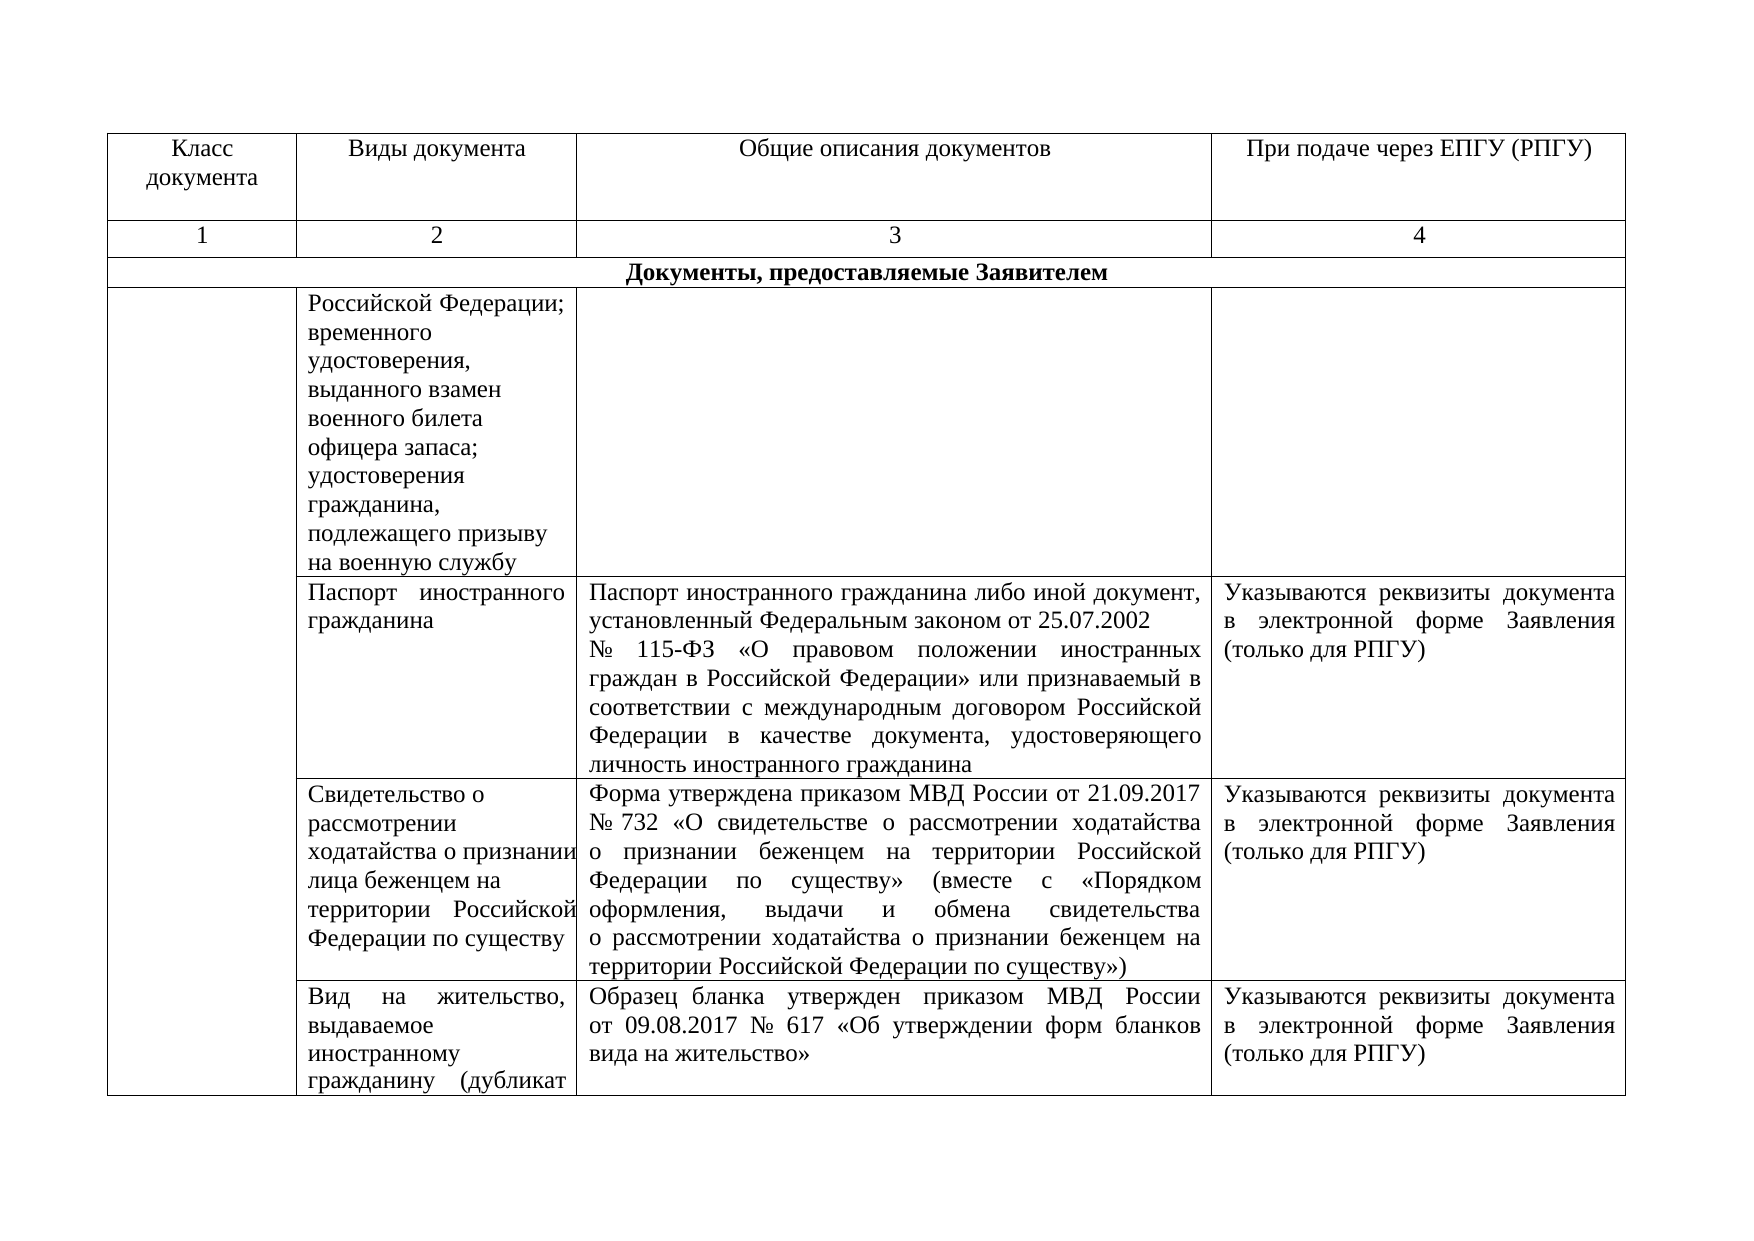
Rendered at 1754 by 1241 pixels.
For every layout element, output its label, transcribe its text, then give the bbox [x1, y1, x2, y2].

table_header Виды документа [297, 134, 576, 219]
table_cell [1212, 981, 1625, 1095]
table_cell Паспорт иностранного гражданина либо иной документ, установленный Федеральным законом от 25.07.2002 № 115-ФЗ «О правовом положении иностранных граждан в Российской Федерации» или признаваемый в соответствии с международным договором Российской Федерации в качестве документа, удостоверяющего личность иностранного гражданина [577, 577, 1211, 778]
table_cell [577, 981, 1211, 1095]
table_cell Документы, предоставляемые Заявителем [108, 258, 1625, 287]
table_cell Указываются реквизиты документа в электронной форме Заявления (только для РПГУ) [1212, 779, 1625, 980]
table_cell [1212, 288, 1625, 576]
table_cell Свидетельство о рассмотрении ходатайства о признании лица беженцем на территории Российской Федерации по существу [297, 779, 576, 980]
table_cell [108, 288, 296, 1095]
table_cell Вид на жительство, выдаваемое иностранному гражданину (дубликат [297, 981, 576, 1095]
table_header При подаче через ЕПГУ (РПГУ) [1212, 134, 1625, 219]
table_cell 3 [577, 221, 1211, 257]
table_header Общие описания документов [577, 134, 1211, 219]
table_cell Паспорт иностранного гражданина [297, 577, 576, 778]
table_cell 1 [108, 221, 296, 257]
table_cell [577, 288, 1211, 576]
table_header Класс документа [108, 134, 296, 219]
table_cell Форма утверждена приказом МВД России от 21.09.2017 № 732 «О свидетельстве о рассмотрении ходатайства о признании беженцем на территории Российской Федерации по существу» (вместе с «Порядком оформления, выдачи и обмена свидетельства о рассмотрении ходатайства о признании беженцем на территории Российской Федерации по существу») [577, 779, 1211, 980]
table_cell 4 [1212, 221, 1625, 257]
table_cell 2 [297, 221, 576, 257]
table_cell Российской Федерации; временного удостоверения, выданного взамен военного билета офицера запаса; удостоверения гражданина, подлежащего призыву на военную службу [297, 288, 576, 576]
table_cell Указываются реквизиты документа в электронной форме Заявления (только для РПГУ) [1212, 577, 1625, 778]
